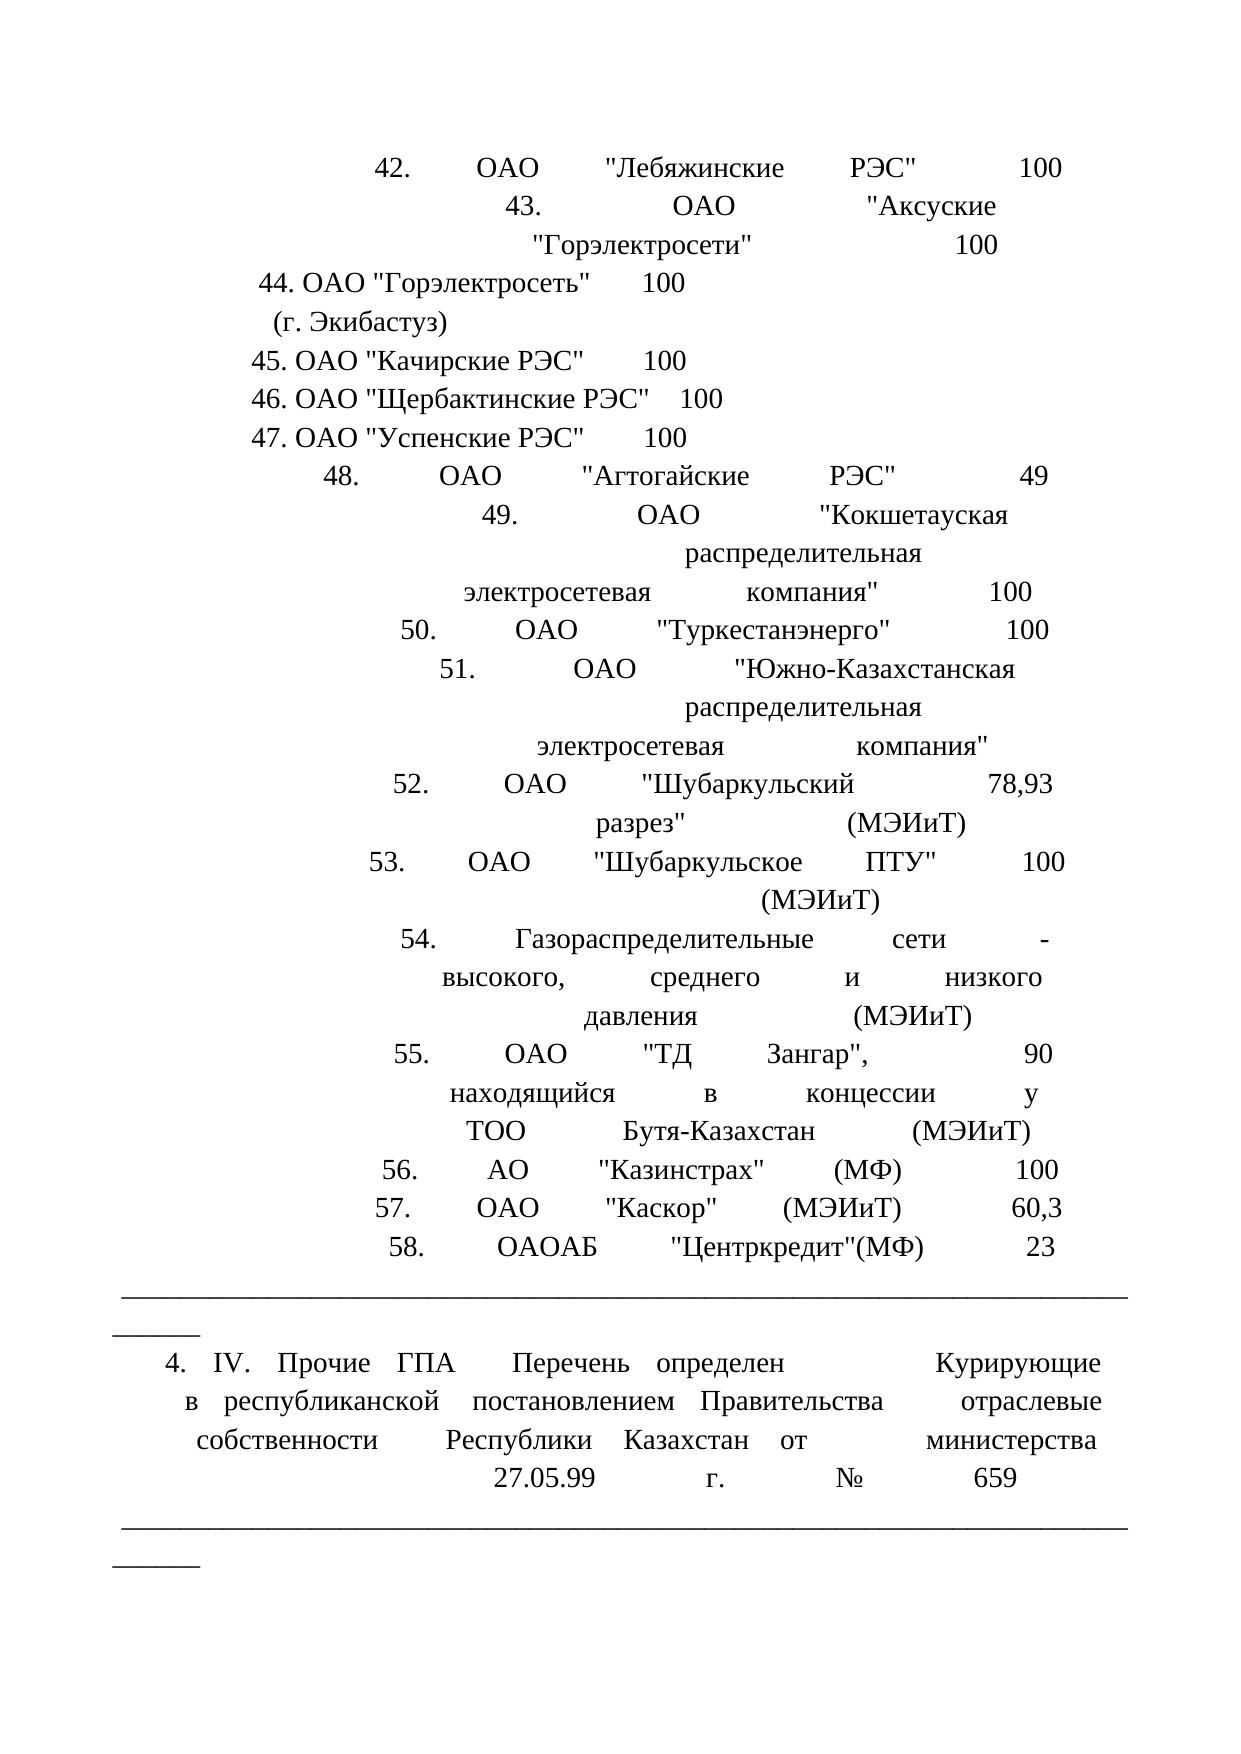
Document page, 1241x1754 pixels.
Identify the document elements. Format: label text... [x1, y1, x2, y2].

text 46. ОАО "Щербактинские РЭС" 100 [112, 381, 1128, 415]
text 47. ОАО "Успенские РЭС" 100 [112, 420, 1128, 453]
text (г. Экибастуз) [112, 304, 1128, 338]
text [112, 458, 1128, 1571]
text 45. ОАО "Качирские РЭС" 100 [112, 343, 1128, 376]
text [112, 150, 1128, 299]
